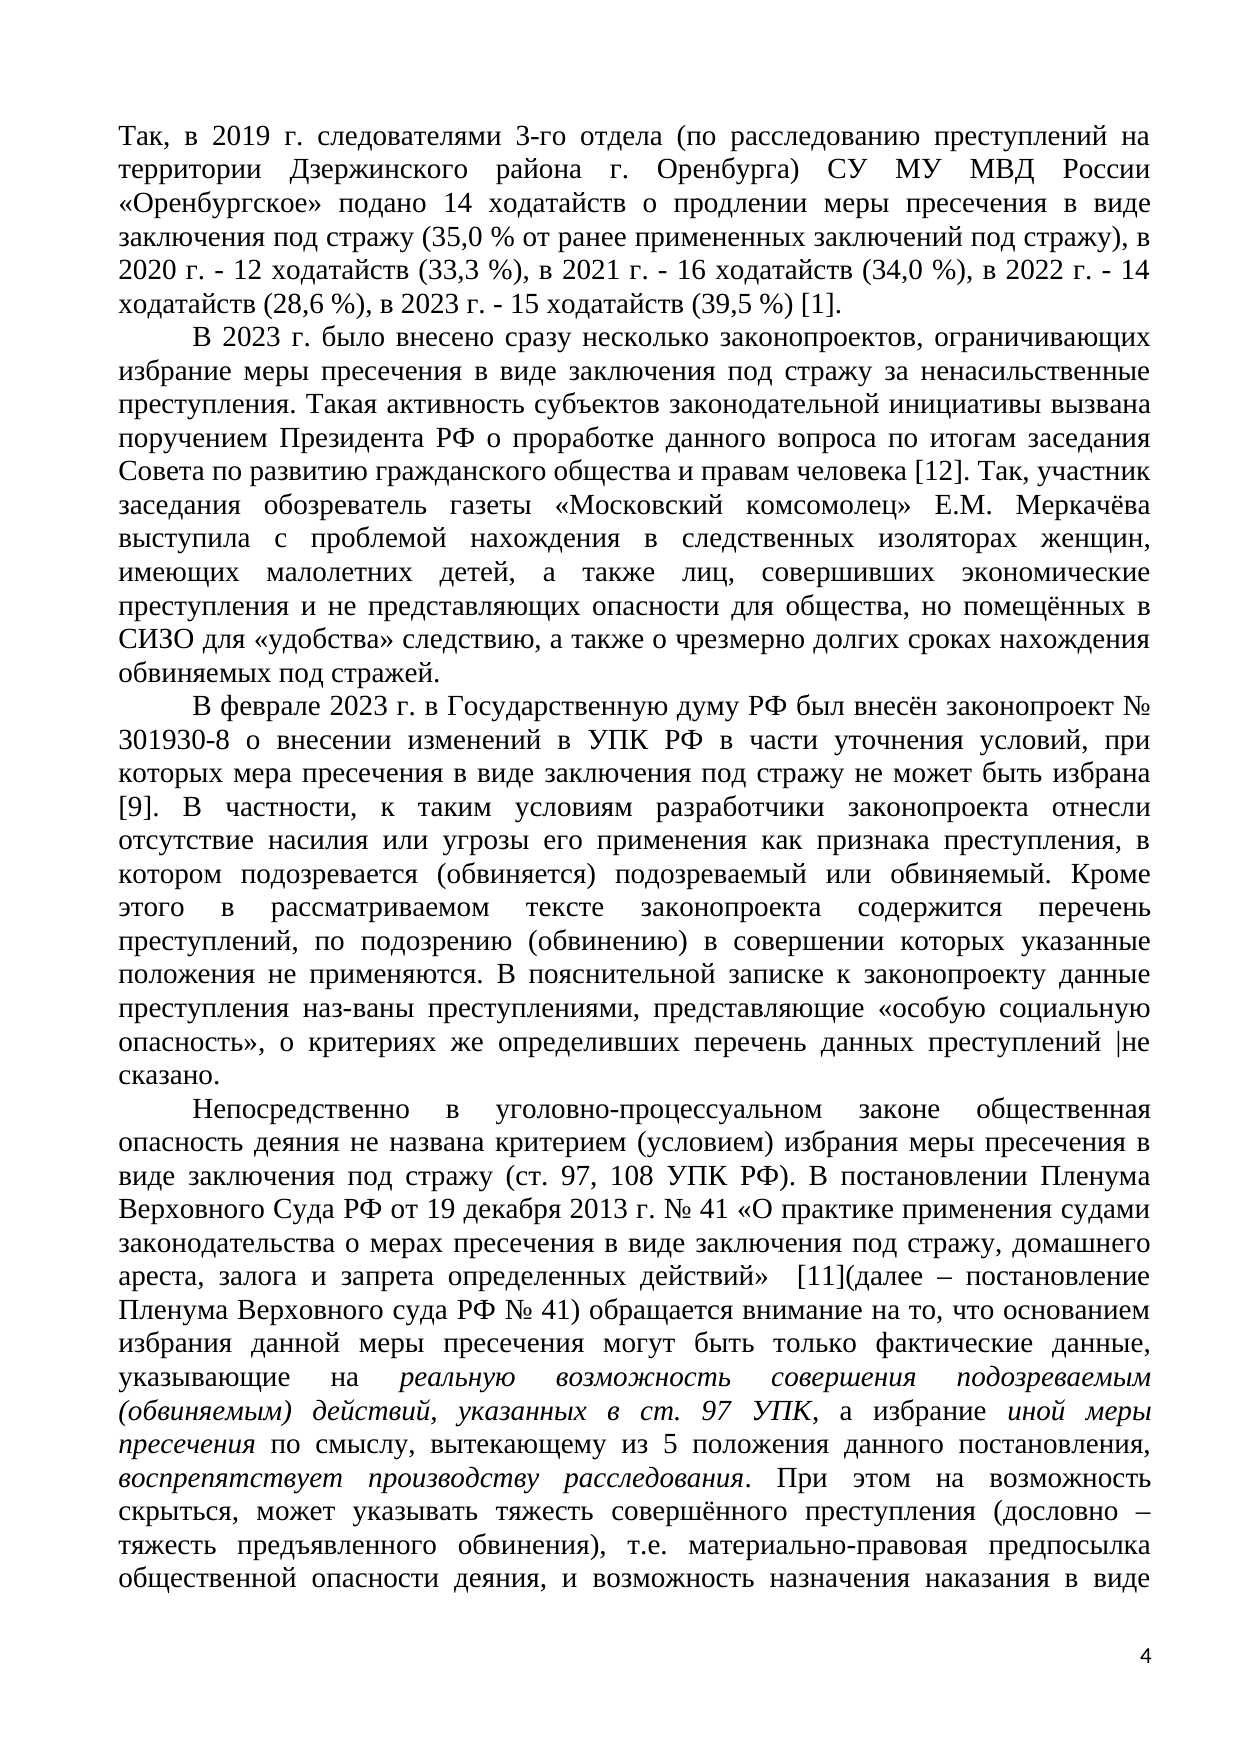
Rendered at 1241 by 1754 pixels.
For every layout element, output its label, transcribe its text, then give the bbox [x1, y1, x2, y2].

text В феврале 2023 г. в Государственную думу РФ был внесён законопроект № 301930-8 о внесении изменений в УПК РФ в части уточнения условий, при которых мера пресечения в виде заключения под стражу не может быть избрана [9]. В частности, к таким условиям разработчики законопроекта отнесли отсутствие насилия или угрозы его применения как признака преступления, в котором подозревается (обвиняется) подозреваемый или обвиняемый. Кроме этого в рассматриваемом тексте законопроекта содержится перечень преступлений, по подозрению (обвинению) в совершении которых указанные положения не применяются. В пояснительной записке к законопроекту данные преступления наз-ваны преступлениями, представляющие «особую социальную опасность», о критериях же определивших перечень данных преступлений |не сказано. [118, 688, 1152, 1091]
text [118, 1091, 1152, 1594]
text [118, 118, 1152, 319]
text В 2023 г. было внесено сразу несколько законопроектов, ограничивающих избрание меры пресечения в виде заключения под стражу за ненасильственные преступления. Такая активность субъектов законодательной инициативы вызвана поручением Президента РФ о проработке данного вопроса по итогам заседания Совета по развитию гражданского общества и правам человека [12]. Так, участник заседания обозреватель газеты «Московский комсомолец» Е.М. Меркачёва выступила с проблемой нахождения в следственных изоляторах женщин, имеющих малолетних детей, а также лиц, совершивших экономические преступления и не представляющих опасности для общества, но помещённых в СИЗО для «удобства» следствию, а также о чрезмерно долгих сроках нахождения обвиняемых под стражей. [118, 319, 1152, 688]
